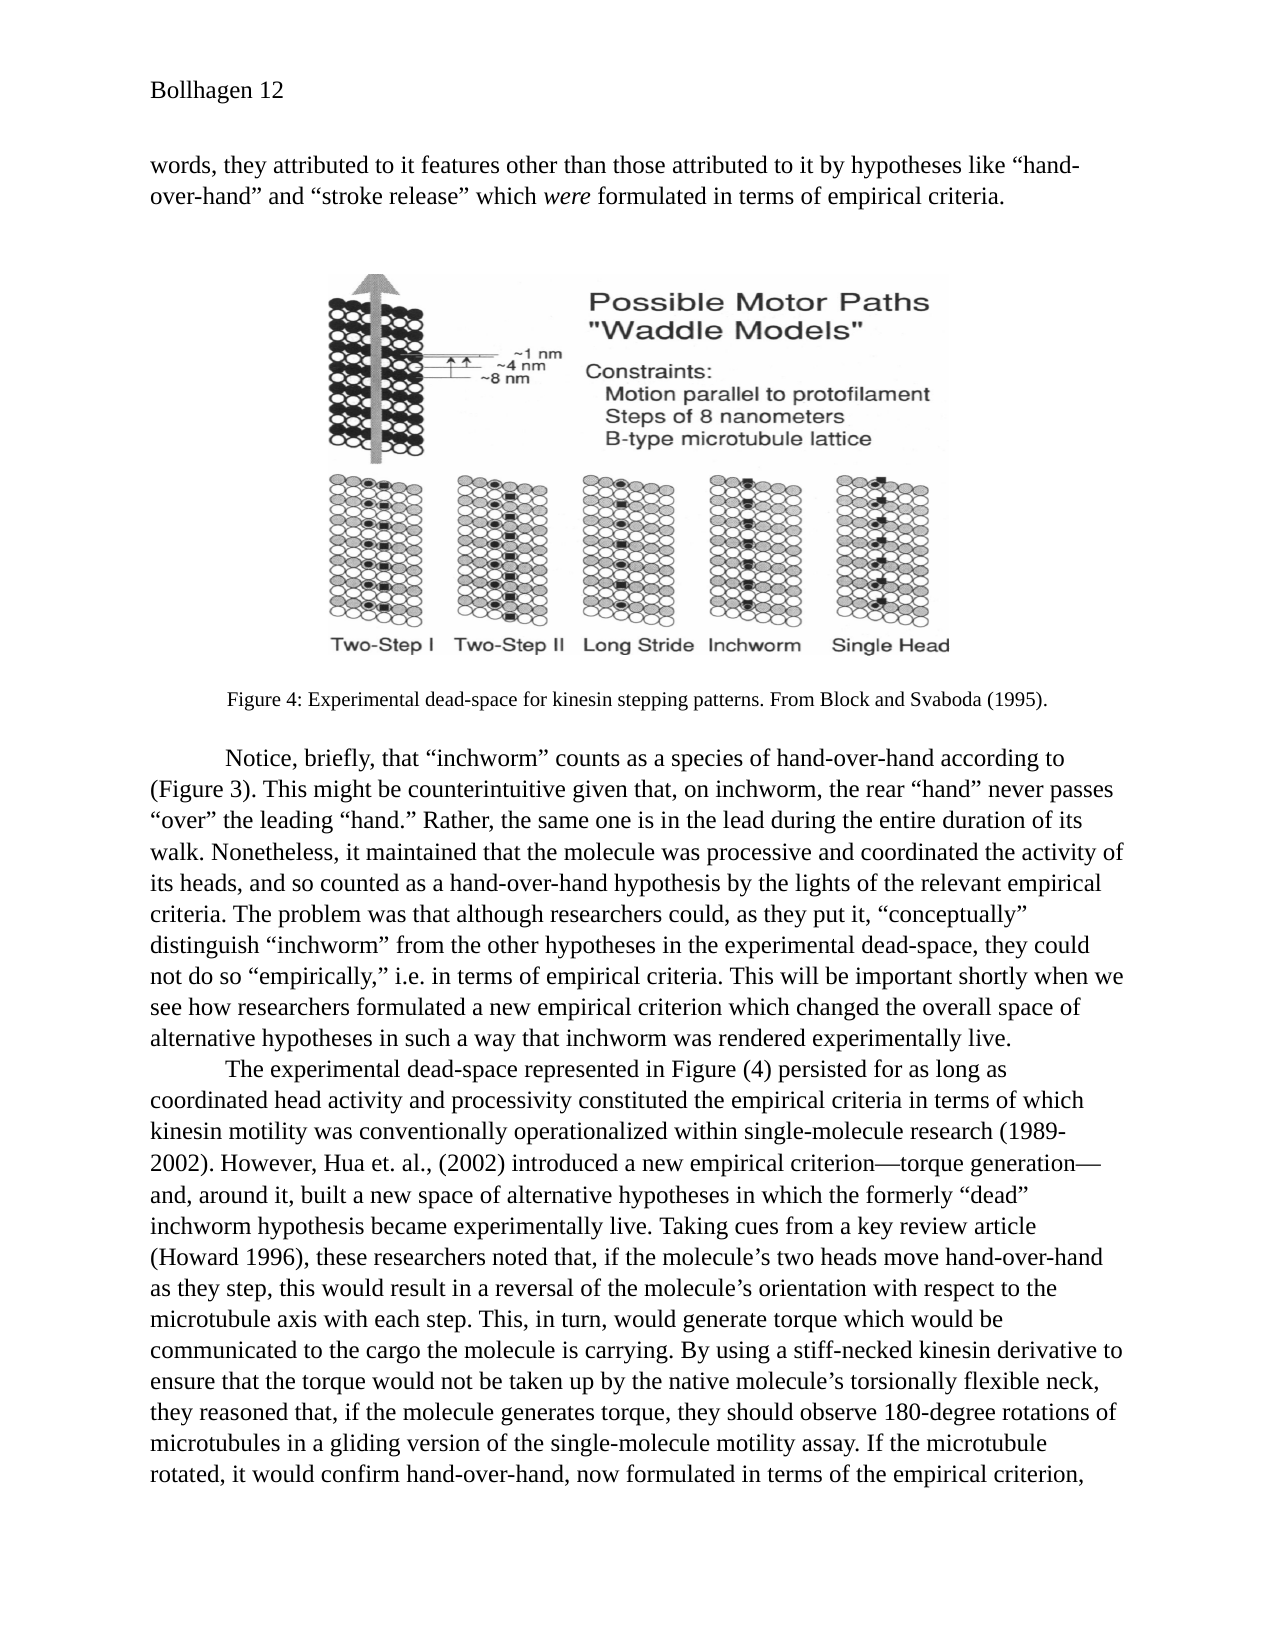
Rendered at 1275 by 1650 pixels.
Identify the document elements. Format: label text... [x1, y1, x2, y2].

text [150, 1054, 1125, 1488]
text Figure 4: Experimental dead-space for kinesin stepping patterns. From Block and Svaboda (1995). [150, 687, 1125, 711]
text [150, 150, 1125, 210]
text Notice, briefly, that “inchworm” counts as a species of hand-over-hand according to (Figure 3). This might be counterintuitive given that, on inchworm, the rear “hand” never passes “over” the leading “hand.” Rather, the same one is in the lead during the entire duration of its walk. Nonetheless, it maintained that the molecule was processive and coordinated the activity of its heads, and so counted as a hand-over-hand hypothesis by the lights of the relevant empirical criteria. The problem was that although researchers could, as they put it, “conceptually” distinguish “inchworm” from the other hypotheses in the experimental dead-space, they could not do so “empirically,” i.e. in terms of empirical criteria. This will be important shortly when we see how researchers formulated a new empirical criterion which changed the overall space of alternative hypotheses in such a way that inchworm was rendered experimentally live. [150, 743, 1125, 1052]
picture [293, 274, 982, 685]
